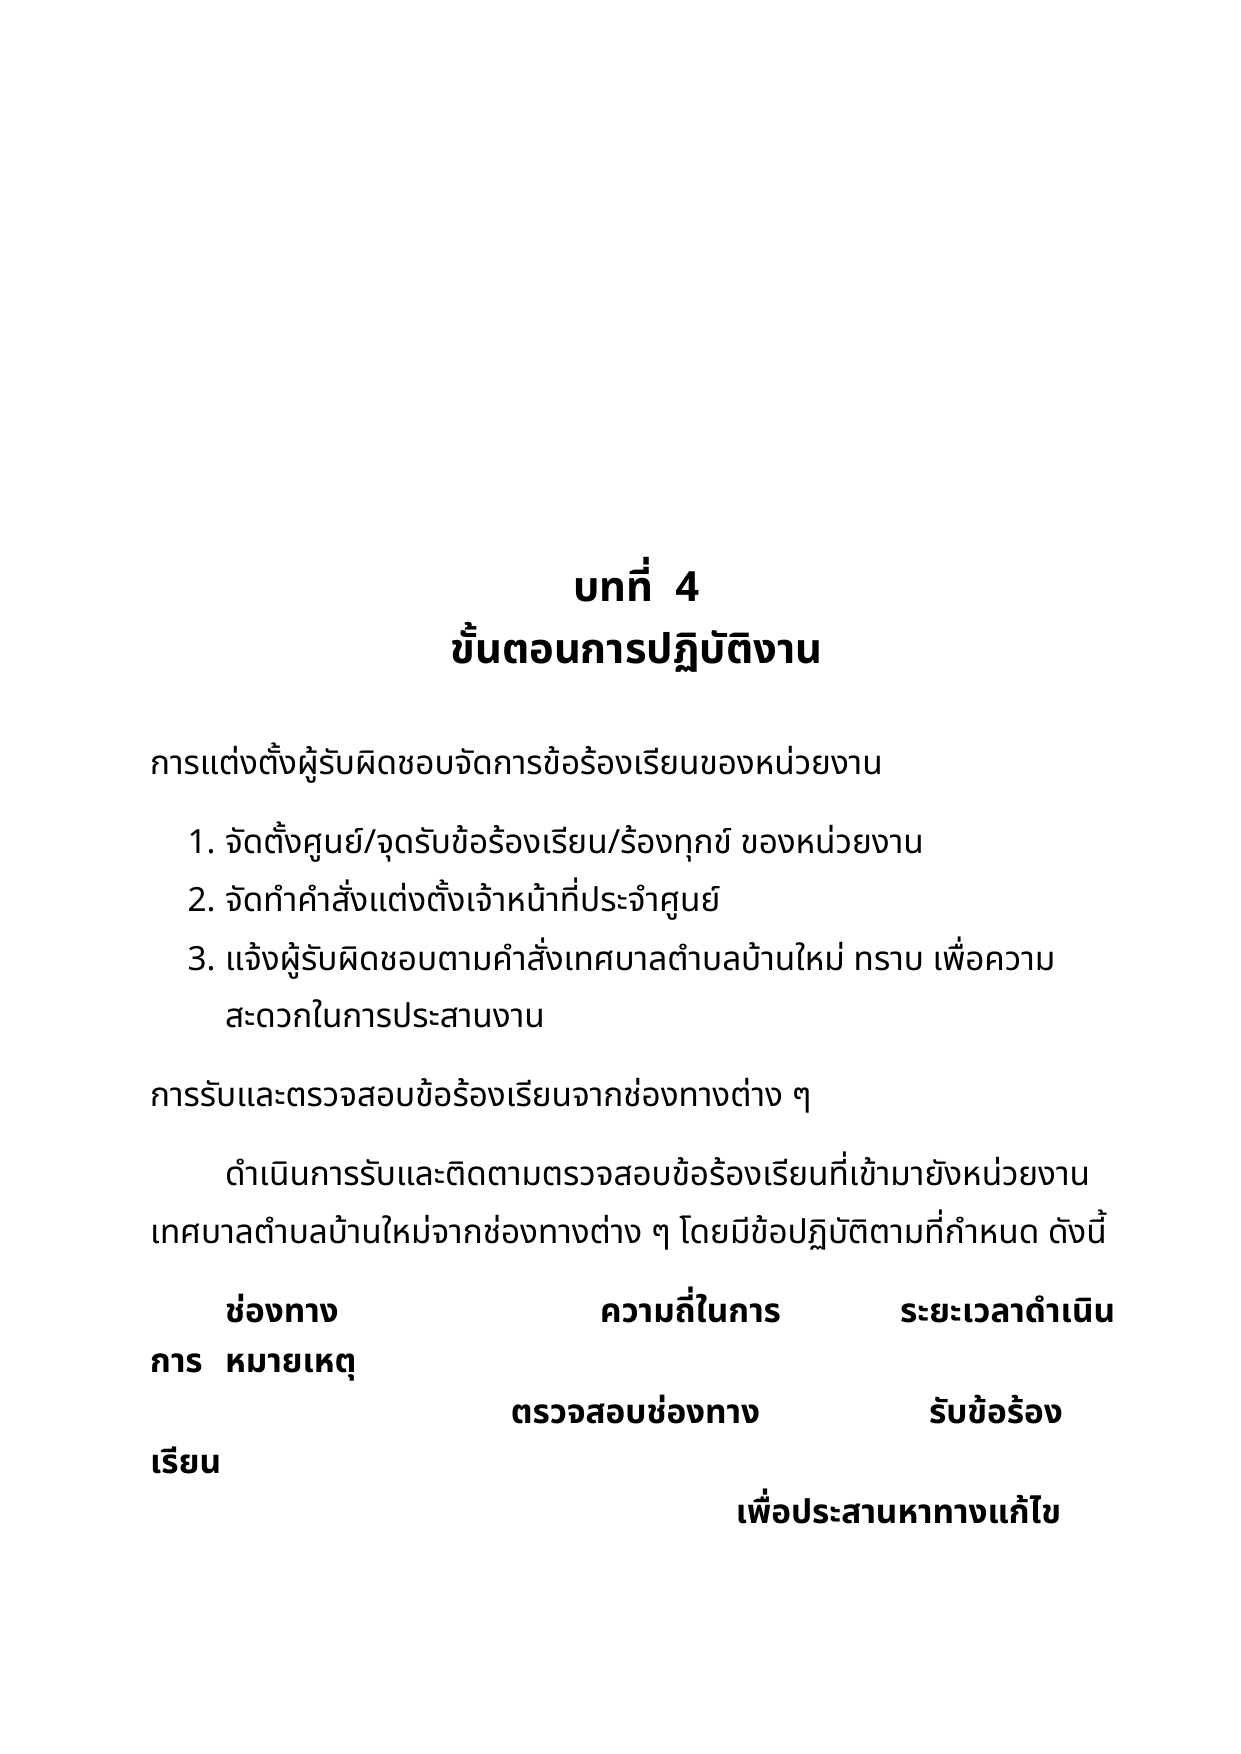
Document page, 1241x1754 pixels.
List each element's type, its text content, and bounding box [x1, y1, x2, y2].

list แจ้งผู้รับผิดชอบตามคำสั่งเทศบาลตำบลบ้านใหม่ ทราบ เพื่อความสะดวกในการประสานงาน [187, 934, 1122, 1043]
text บทที่ 4 [150, 556, 1122, 620]
text ตรวจสอบช่องทาง รับข้อร้องเรียน [150, 1388, 1122, 1488]
list จัดตั้งศูนย์/จุดรับข้อร้องเรียน/ร้องทุกข์ ของหน่วยงาน [187, 818, 1122, 869]
text ขั้นตอนการปฏิบัติงาน [150, 620, 1122, 683]
text ดำเนินการรับและติดตามตรวจสอบข้อร้องเรียนที่เข้ามายังหน่วยงานเทศบาลตำบลบ้านใหม่จากช่องทางต่าง ๆ โดยมีข้อปฏิบัติตามที่กำหนด ดังนี้ [150, 1150, 1122, 1258]
text การแต่งตั้งผู้รับผิดชอบจัดการข้อร้องเรียนของหน่วยงาน [150, 739, 1122, 790]
text เพื่อประสานหาทางแก้ไข [150, 1488, 1122, 1539]
text ช่องทาง ความถี่ในการ ระยะเวลาดำเนินการ หมายเหตุ [150, 1287, 1122, 1388]
list จัดทำคำสั่งแต่งตั้งเจ้าหน้าที่ประจำศูนย์ [187, 876, 1122, 927]
text การรับและตรวจสอบข้อร้องเรียนจากช่องทางต่าง ๆ [150, 1071, 1122, 1122]
